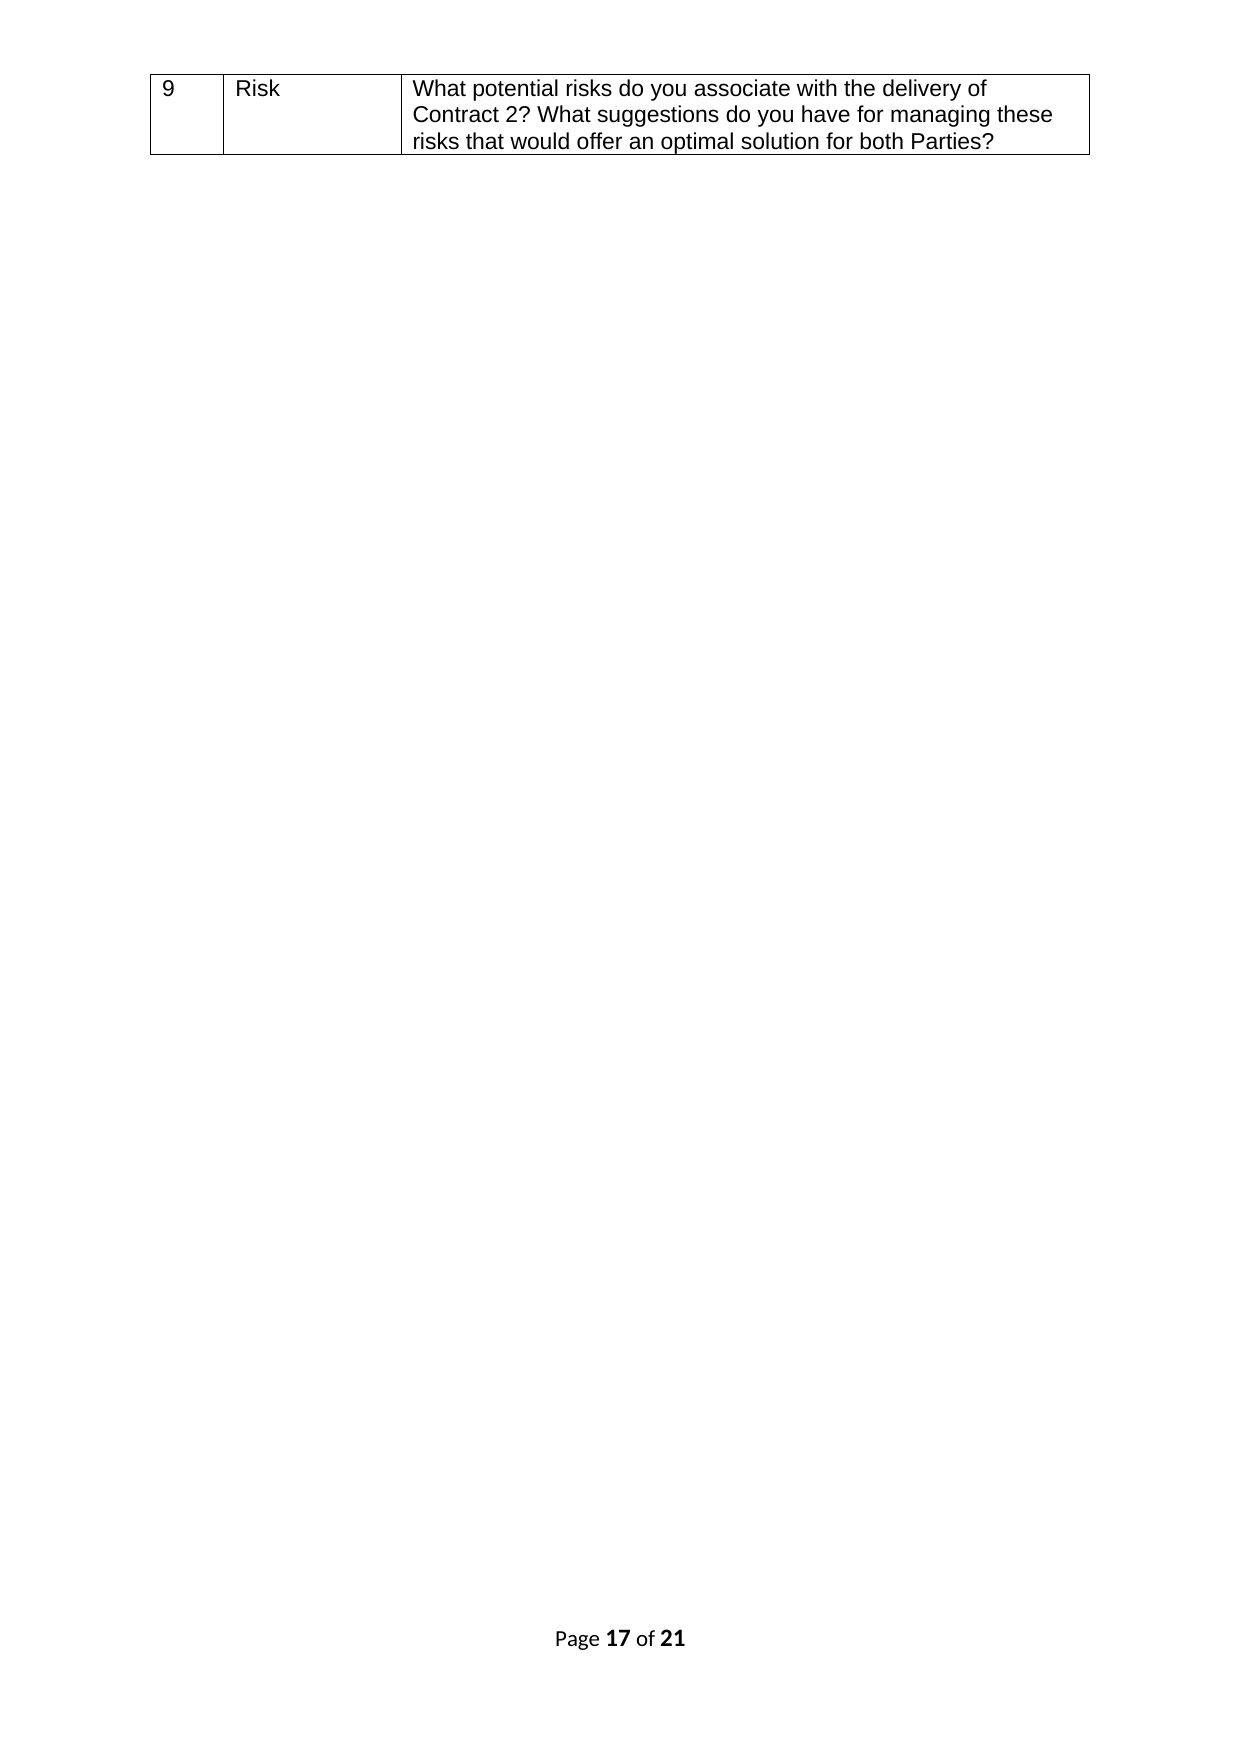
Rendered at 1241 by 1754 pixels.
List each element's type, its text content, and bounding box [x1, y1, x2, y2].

table_cell 9 [151, 75, 223, 154]
table_cell What potential risks do you associate with the delivery of Contract 2? What suggestions do you have for managing these risks that would offer an optimal solution for both Parties? [402, 75, 1089, 154]
table_cell Risk [224, 75, 401, 154]
